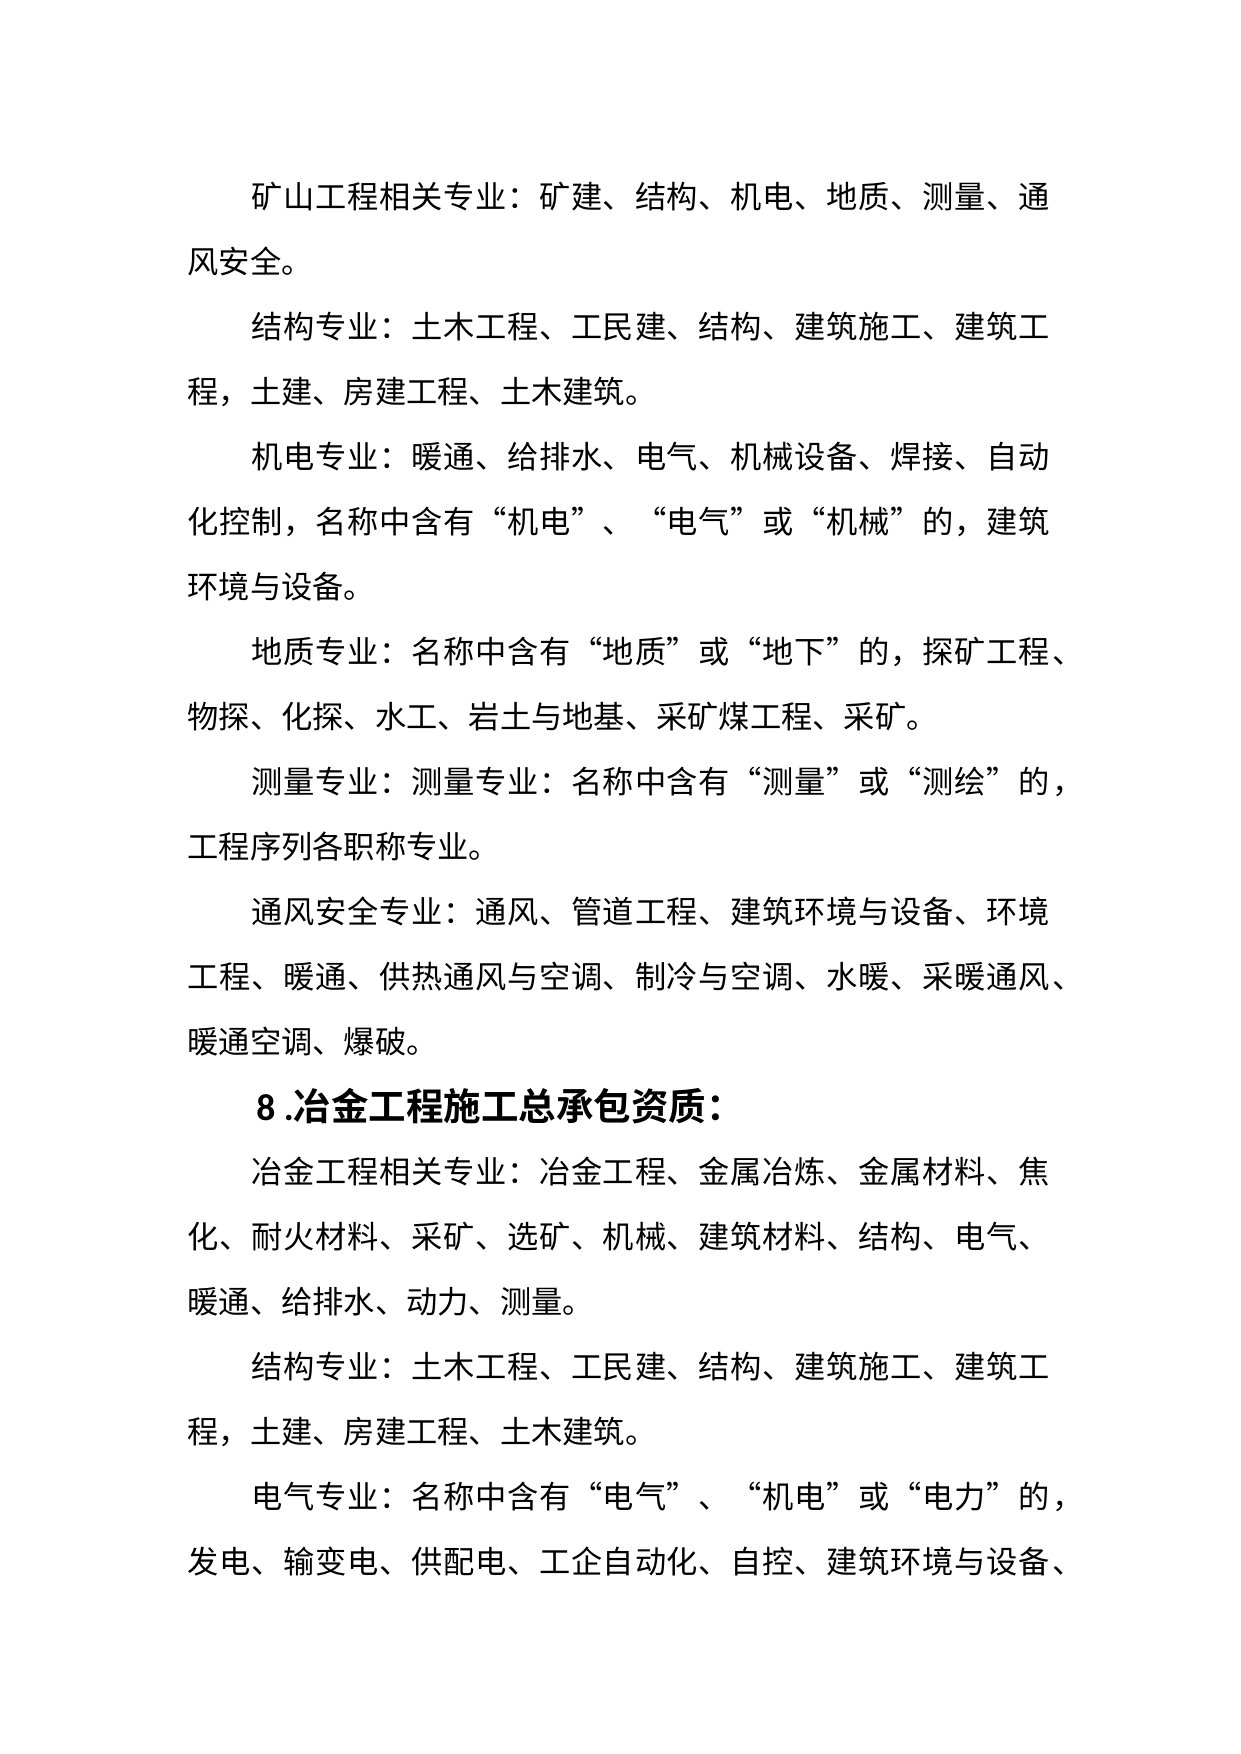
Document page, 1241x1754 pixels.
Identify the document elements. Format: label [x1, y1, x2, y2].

text [187, 162, 1053, 1592]
